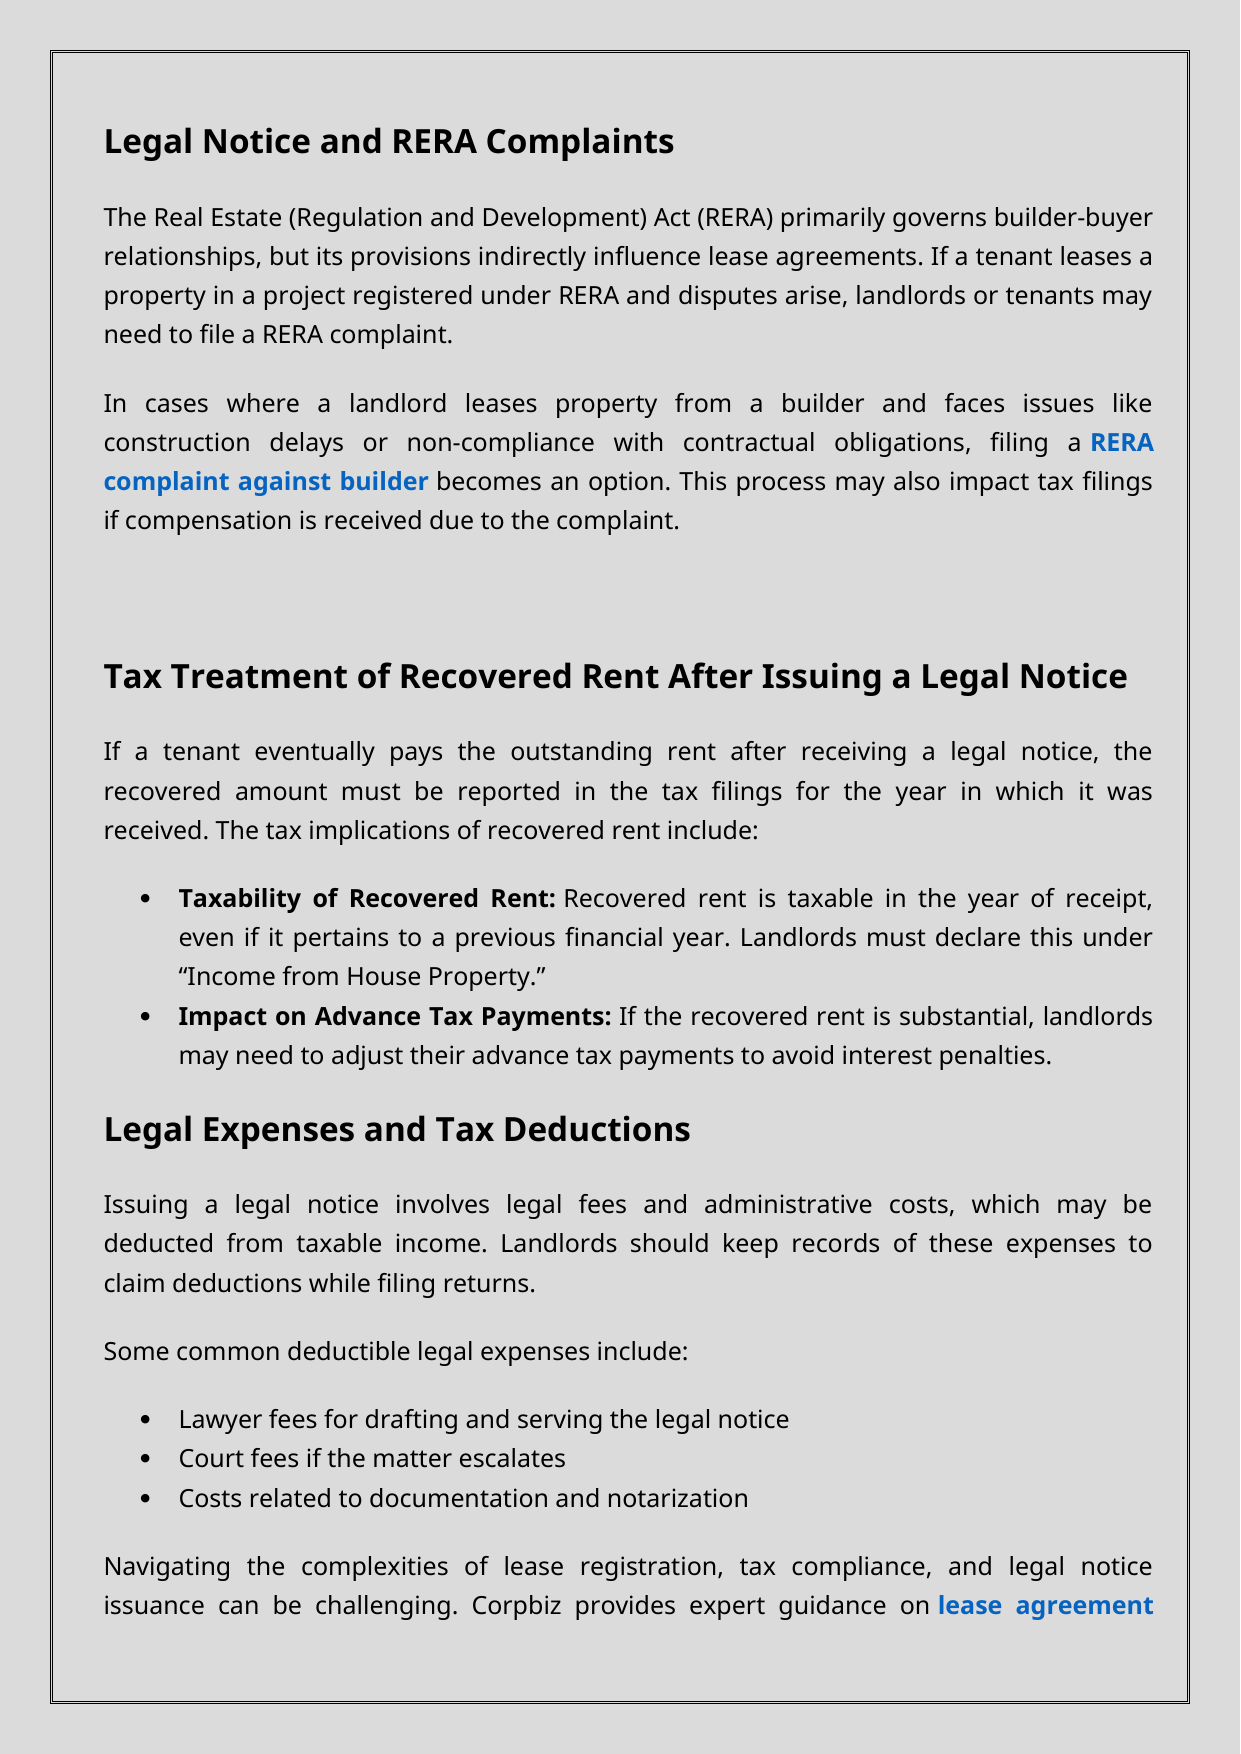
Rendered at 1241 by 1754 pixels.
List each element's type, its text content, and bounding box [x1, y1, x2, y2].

list Court fees if the matter escalates [141, 1607, 1154, 1641]
text Legal Expenses and Tax Deductions [103, 1242, 1154, 1288]
list Lawyer fees for drafting and serving the legal notice [141, 1539, 1154, 1573]
text Issuing a legal notice involves legal fees and administrative costs, which may be deducted from taxable income. Landlords should keep records of these expenses to claim deductions while filing returns. [103, 1324, 1154, 1436]
text The Real Estate (Regulation and Development) Act (RERA) primarily governs builder-buyer relationships, but its provisions indirectly influence lease agreements. If a tenant leases a property in a project registered under RERA and disputes arise, landlords or tenants may need to file a RERA complaint. [103, 307, 1154, 459]
text Some common deductible legal expenses include: [103, 1470, 1154, 1504]
text If a tenant eventually pays the outstanding rent after receiving a legal notice, the recovered amount must be reported in the tax filings for the year in which it was received. The tax implications of recovered rent include: [103, 841, 1154, 954]
text When a tenant defaults, the existence of a registered lease agreement simplifies the legal process, making it easier to establish a claim for unpaid rent. [103, 118, 1154, 191]
text Legal Notice and RERA Complaints [103, 226, 1154, 271]
text Tax Treatment of Recovered Rent After Issuing a Legal Notice [103, 760, 1154, 806]
text In cases where a landlord leases property from a builder and faces issues like construction delays or non-compliance with contractual obligations, filing a RERA complaint against builder becomes an option. This process may also impact tax filings if compensation is received due to the complaint. [103, 493, 1154, 644]
list Taxability of Recovered Rent: Recovered rent is taxable in the year of receipt, even if it pertains to a previous financial year. Landlords must declare this under “Income from House Property.” [141, 988, 1154, 1101]
list Impact on Advance Tax Payments: If the recovered rent is substantial, landlords may need to adjust their advance tax payments to avoid interest penalties. [141, 1135, 1154, 1208]
